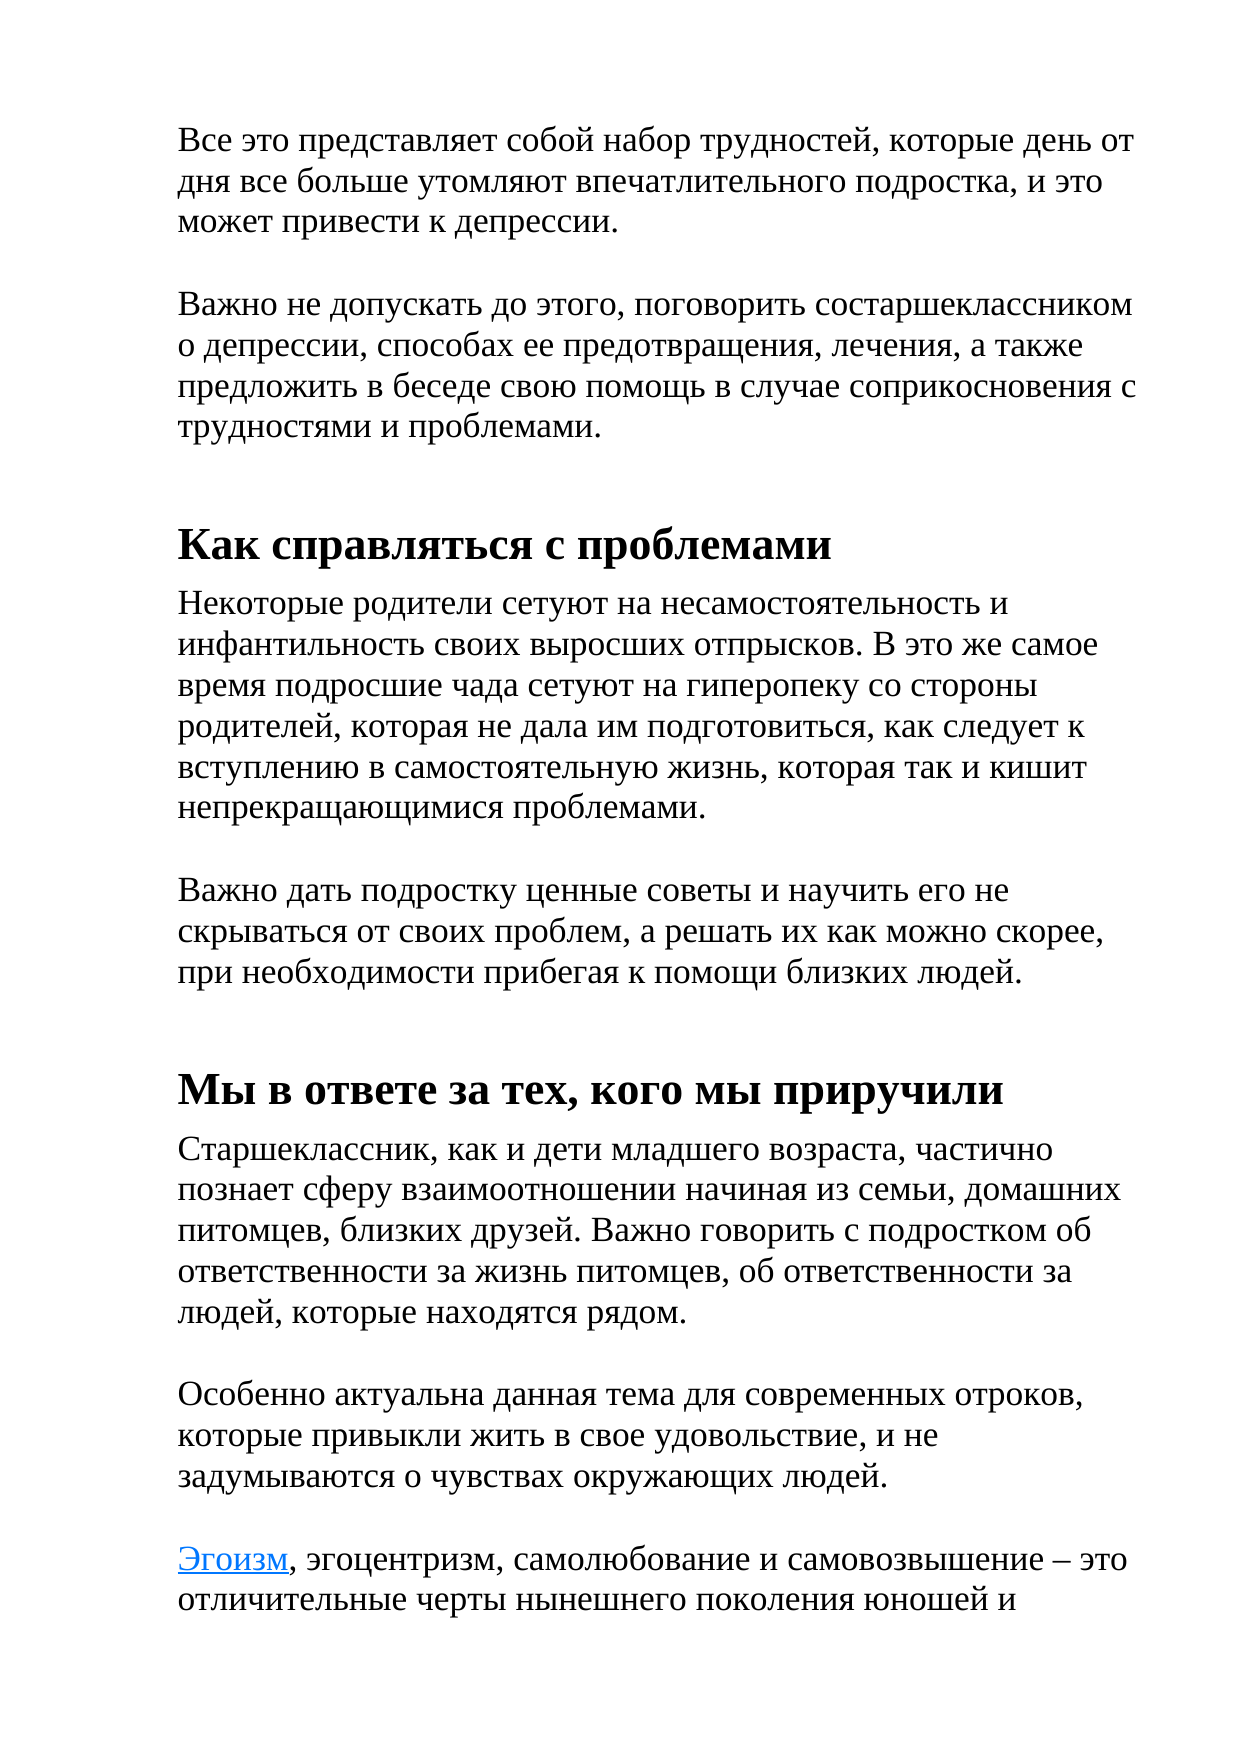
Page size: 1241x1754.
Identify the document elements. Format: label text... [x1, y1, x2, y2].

text Особенно актуальна данная тема для современных отроков, которые привыкли жить в свое удовольствие, и не задумываются о чувствах окружающих людей. [177, 1373, 1152, 1495]
text Некоторые родители сетуют на несамостоятельность и инфантильность своих выросших отпрысков. В это же самое время подросшие чада сетуют на гиперопеку со стороны родителей, которая не дала им подготовиться, как следует к вступлению в самостоятельную жизнь, которая так и кишит непрекращающимися проблемами. [177, 582, 1152, 827]
text Все это представляет собой набор трудностей, которые день от дня все больше утомляют впечатлительного подростка, и это может привести к депрессии. [177, 118, 1152, 241]
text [177, 1537, 1152, 1618]
text Старшеклассник, как и дети младшего возраста, частично познает сферу взаимоотношении начиная из семьи, домашних питомцев, близких друзей. Важно говорить с подростком об ответственности за жизнь питомцев, об ответственности за людей, которые находятся рядом. [177, 1127, 1152, 1331]
text Как справляться с проблемами [177, 516, 1152, 569]
text Важно не допускать до этого, поговорить состаршеклассником о депрессии, способах ее предотвращения, лечения, а также предложить в беседе свою помощь в случае соприкосновения с трудностями и проблемами. [177, 282, 1152, 446]
text Важно дать подростку ценные советы и научить его не скрываться от своих проблем, а решать их как можно скорее, при необходимости прибегая к помощи близких людей. [177, 868, 1152, 991]
text Мы в ответе за тех, кого мы приручили [177, 1062, 1152, 1114]
